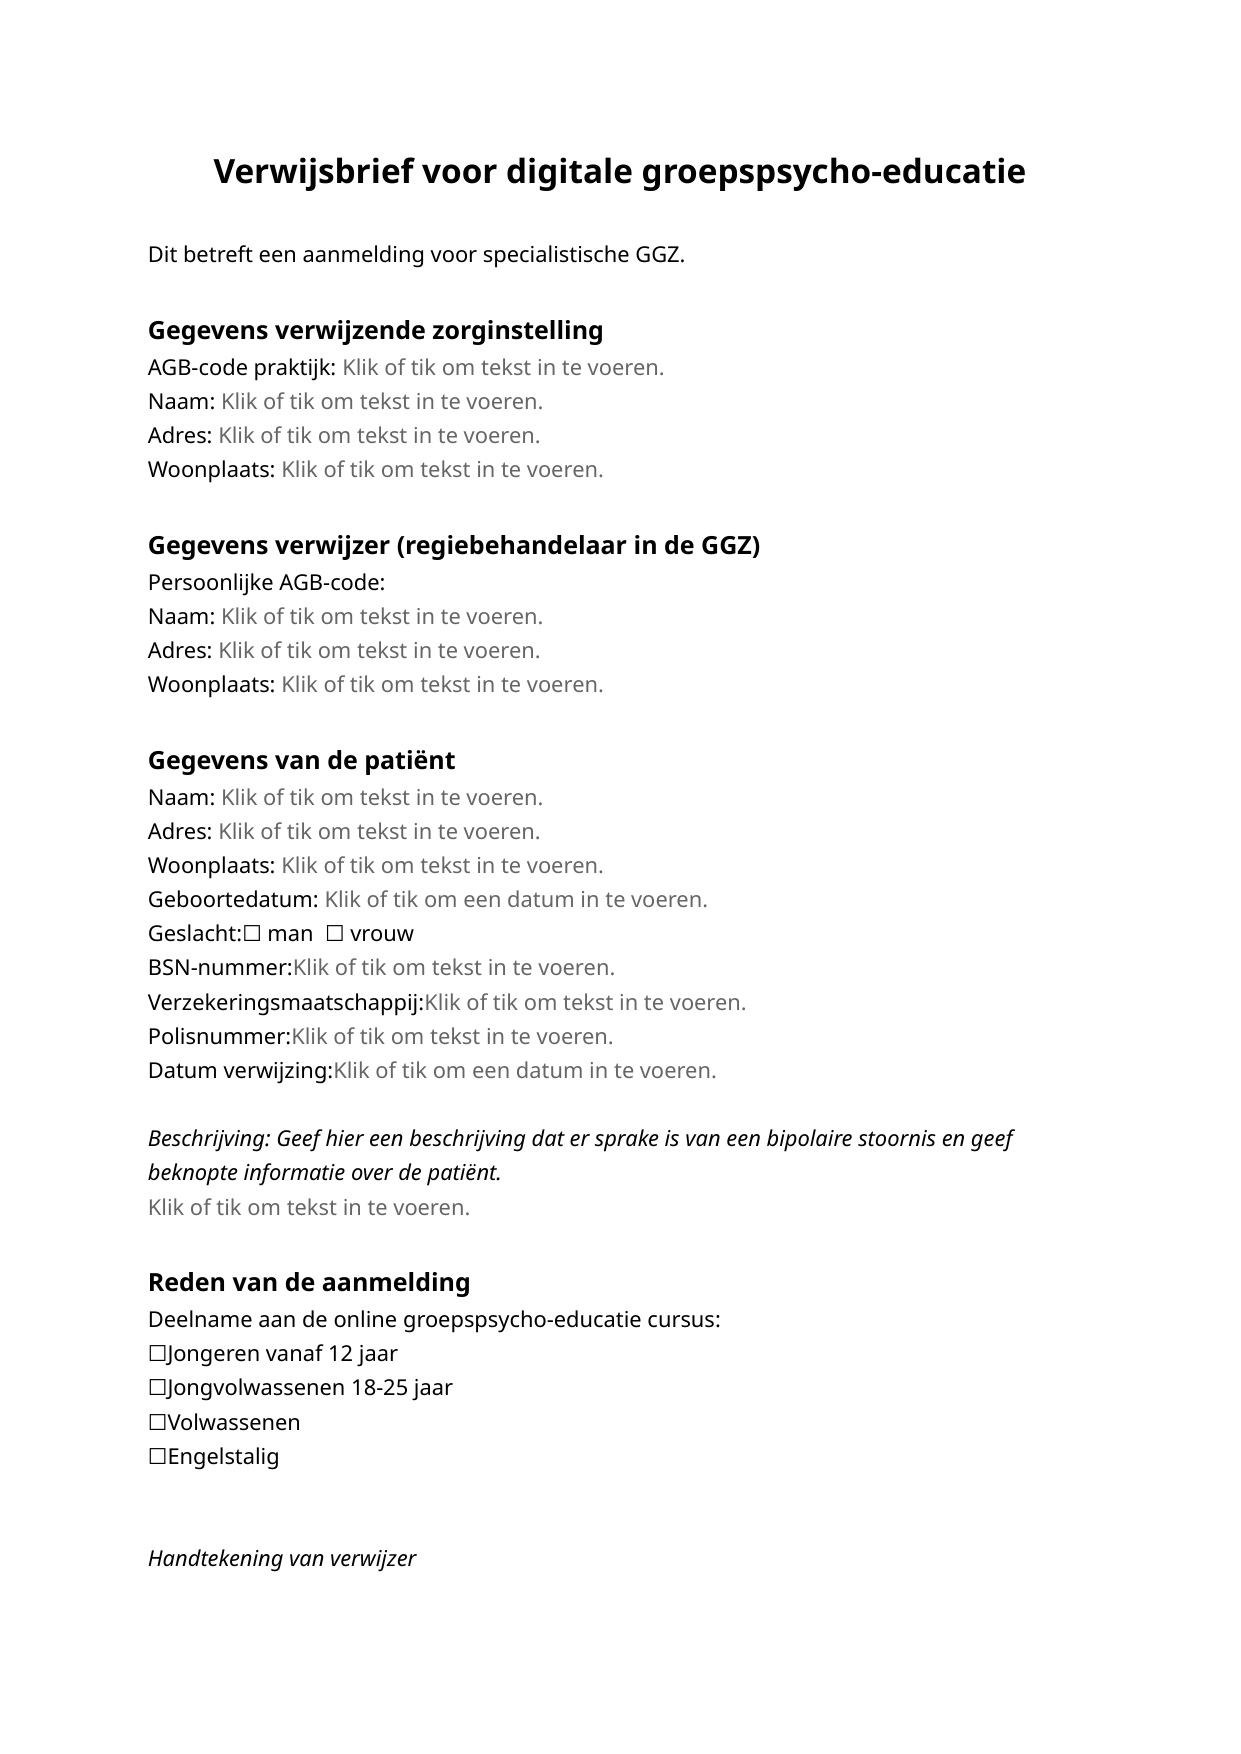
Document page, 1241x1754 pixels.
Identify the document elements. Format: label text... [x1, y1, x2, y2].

text Jongvolwassenen 18-25 jaar [148, 1372, 1093, 1402]
text Geboortedatum: [148, 884, 1093, 914]
text Datum verwijzing: [148, 1055, 1093, 1084]
text Geslacht: man vrouw [148, 918, 1093, 948]
text Gegevens van de patiënt [148, 703, 1093, 776]
text Dit betreft een aanmelding voor specialistische GGZ. [148, 239, 1093, 269]
text Naam: [148, 386, 1093, 415]
text Adres: [148, 420, 1093, 449]
text Verzekeringsmaatschappij: [148, 986, 1093, 1016]
text Woonplaats: [148, 454, 1093, 484]
text Woonplaats: [148, 850, 1093, 879]
text Handtekening van verwijzer [148, 1543, 1093, 1573]
text Naam: [148, 781, 1093, 811]
text Adres: [148, 635, 1093, 664]
text Woonplaats: [148, 669, 1093, 699]
text Gegevens verwijzer (regiebehandelaar in de GGZ) [148, 488, 1093, 561]
text Naam: [148, 601, 1093, 630]
text Adres: [148, 816, 1093, 845]
text Reden van de aanmelding [148, 1265, 1093, 1299]
text Jongeren vanaf 12 jaar [148, 1338, 1093, 1368]
text Engelstalig [148, 1441, 1093, 1470]
text AGB-code praktijk: [148, 351, 1093, 381]
text Deelname aan de online groepspsycho-educatie cursus: [148, 1304, 1093, 1334]
text Beschrijving: Geef hier een beschrijving dat er sprake is van een bipolaire stoornis en geef beknopte informatie over de patiënt. [148, 1123, 1093, 1221]
text Persoonlijke AGB-code: [148, 566, 1093, 596]
text Polisnummer: [148, 1021, 1093, 1050]
text Volwassenen [148, 1406, 1093, 1436]
text Verwijsbrief voor digitale groepspsycho-educatie [148, 148, 1093, 193]
text Gegevens verwijzende zorginstelling [148, 312, 1093, 346]
text BSN-nummer: [148, 952, 1093, 982]
